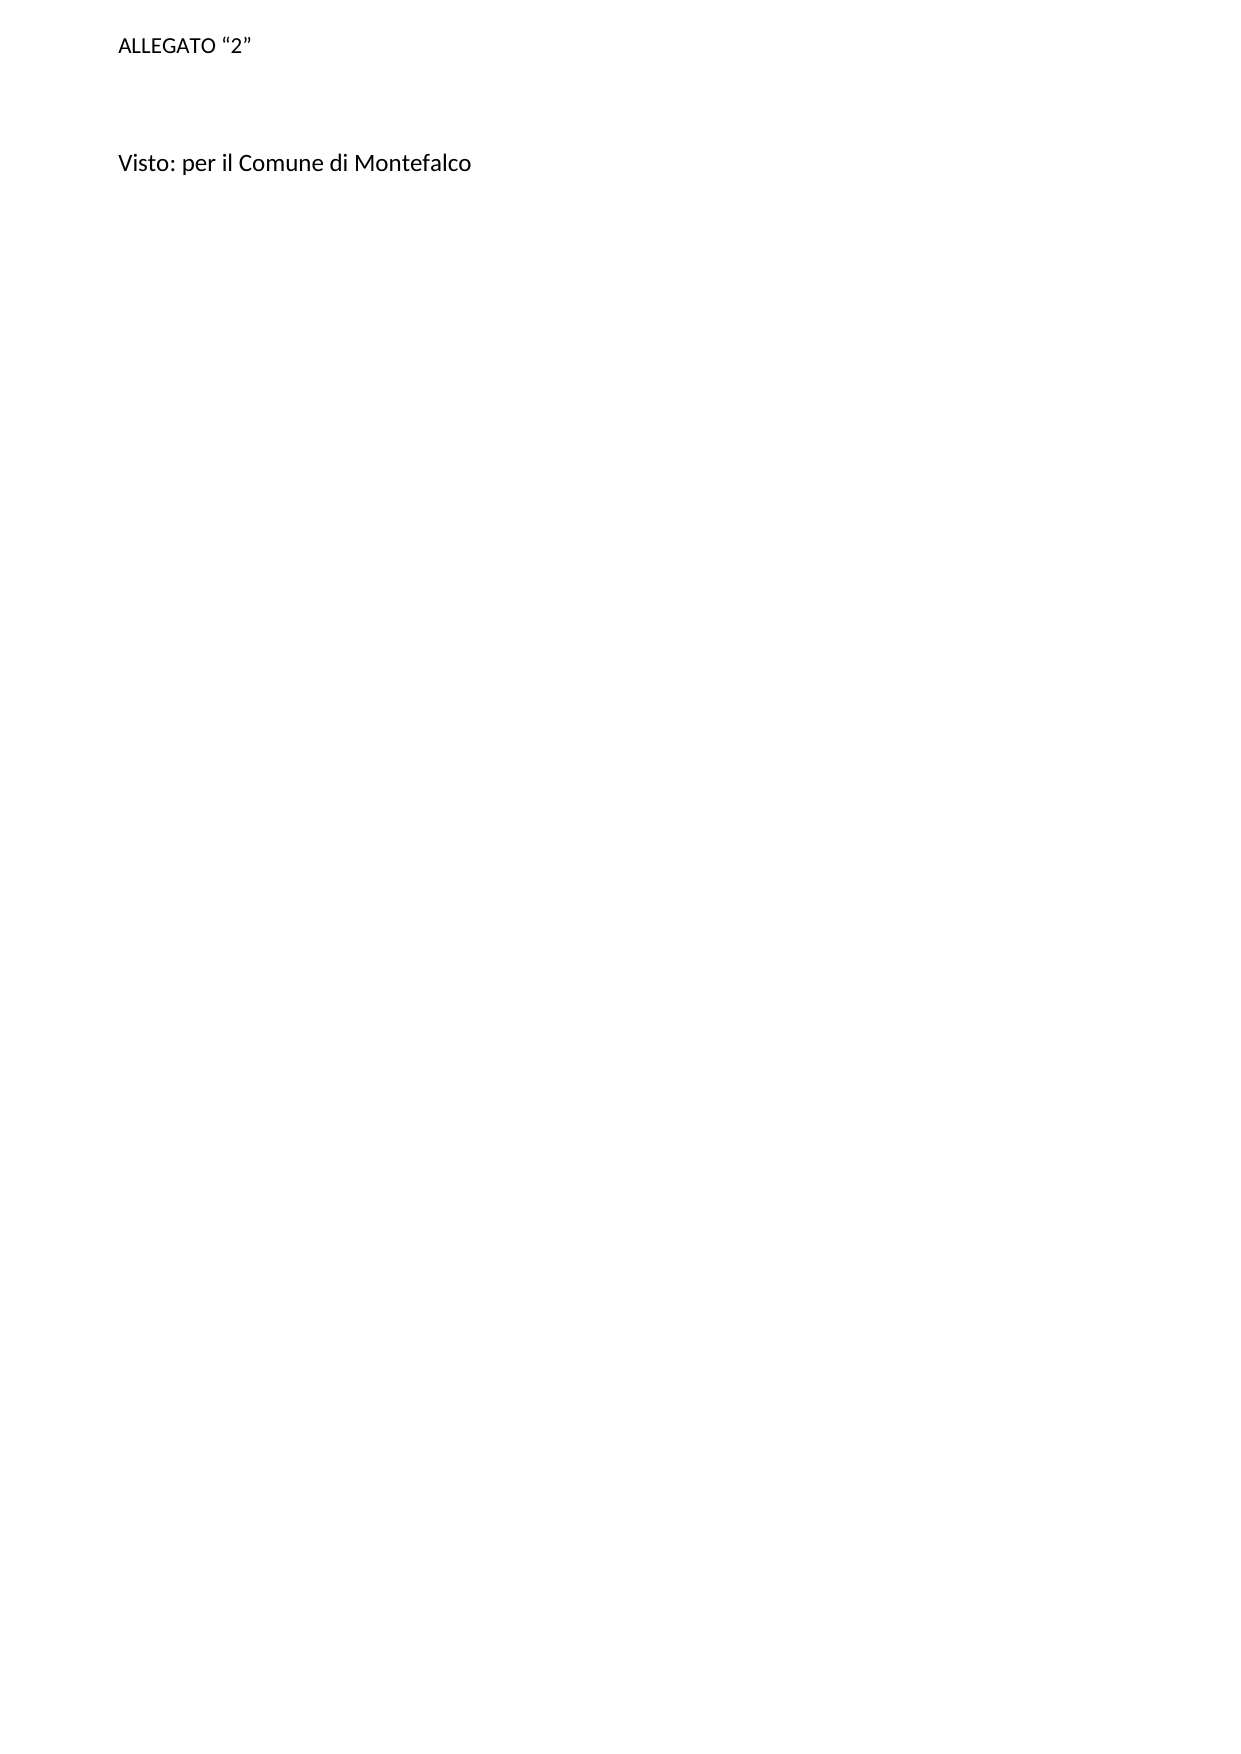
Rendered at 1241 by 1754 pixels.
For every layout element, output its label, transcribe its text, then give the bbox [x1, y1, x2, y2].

text Visto: per il Comune di Montefalco [118, 148, 1122, 178]
